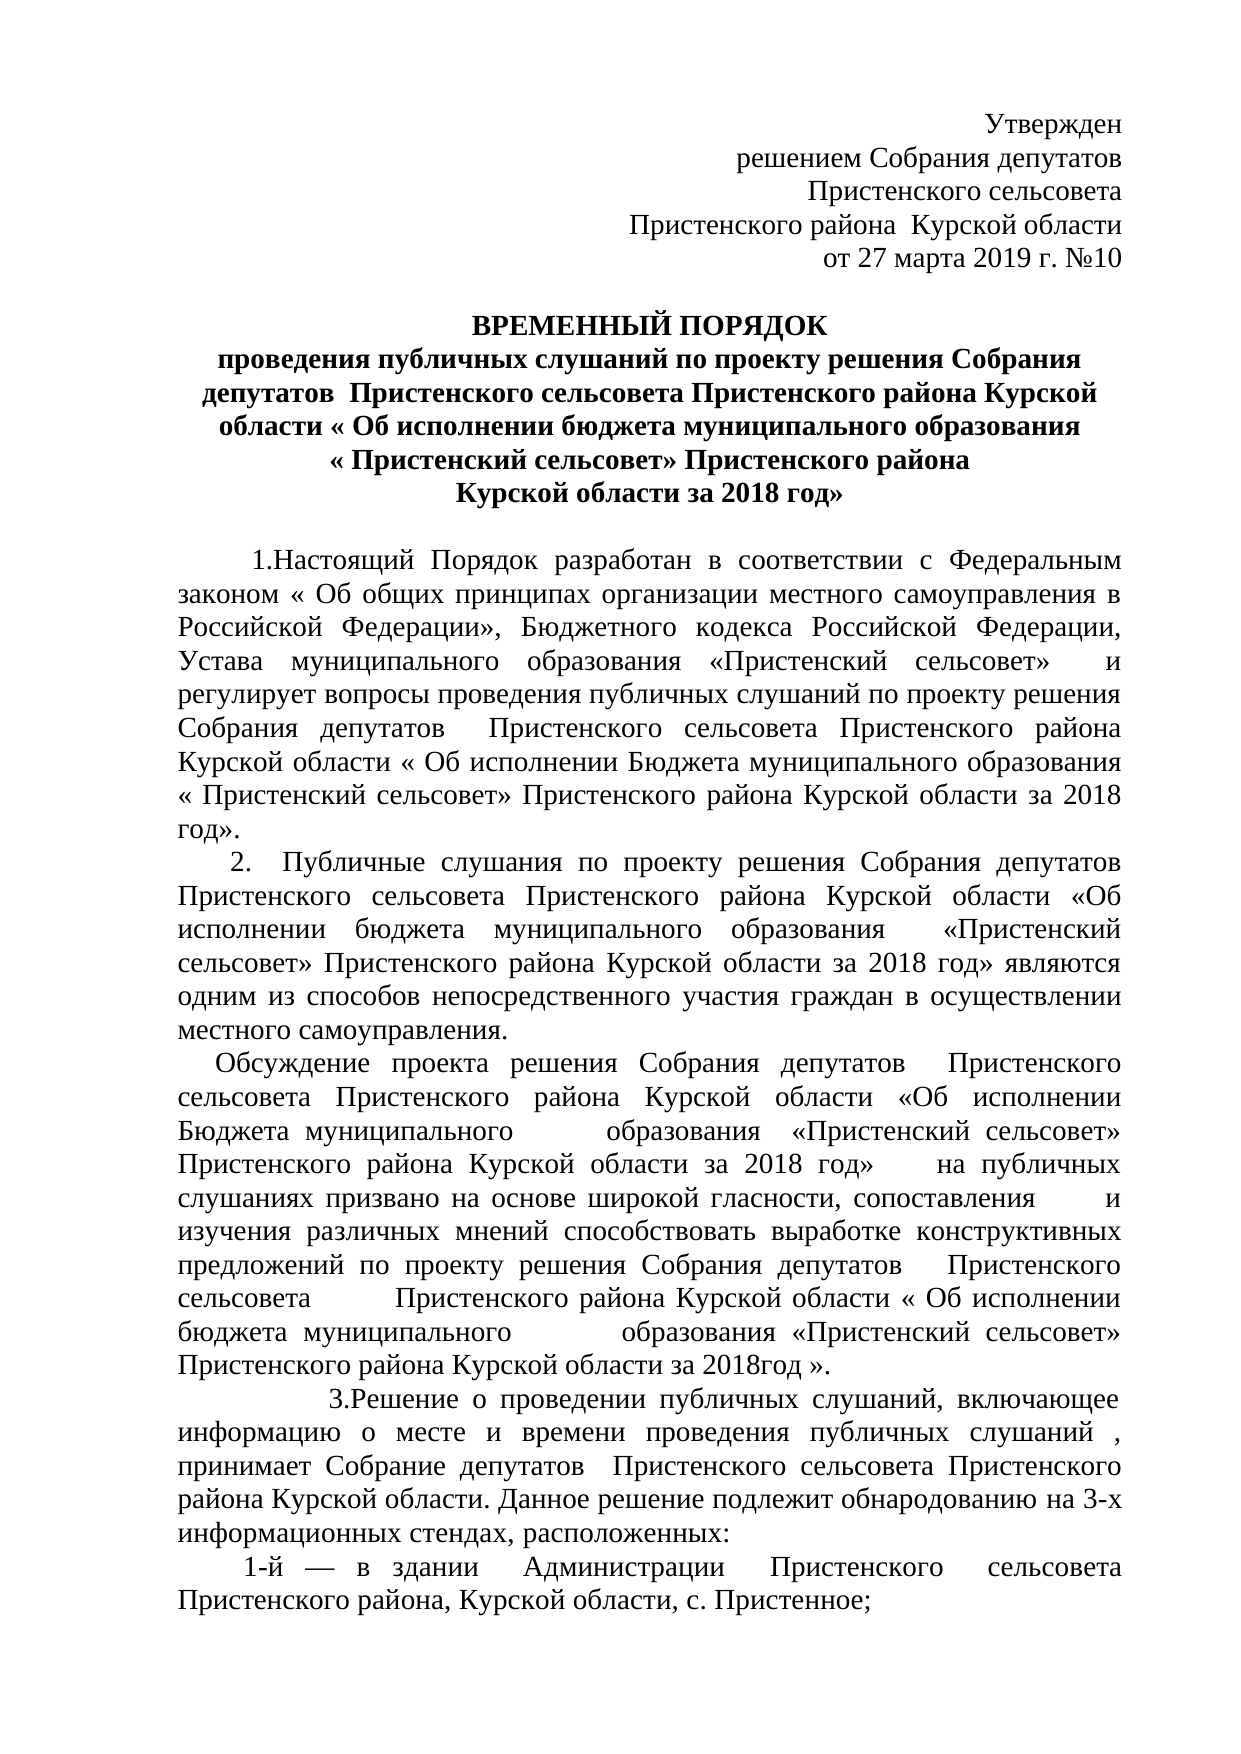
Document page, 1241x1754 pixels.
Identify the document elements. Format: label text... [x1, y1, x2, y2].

text Курской области за 2018 год» [177, 475, 1122, 509]
text 3.Решение о проведении публичных слушаний, включающее информацию о месте и времени проведения публичных слушаний , принимает Собрание депутатов Пристенского сельсовета Пристенского района Курской области. Данное решение подлежит обнародованию на 3-х информационных стендах, расположенных: [102, 1381, 1122, 1549]
text « Пристенский сельсовет» Пристенского района [177, 442, 1122, 475]
text ВРЕМЕННЫЙ ПОРЯДОК [177, 308, 1122, 341]
text 2. Публичные слушания по проекту решения Собрания депутатов Пристенского сельсовета Пристенского района Курской области «Об исполнении бюджета муниципального образования «Пристенский сельсовет» Пристенского района Курской области за 2018 год» являются одним из способов непосредственного участия граждан в осуществлении местного самоуправления. [177, 844, 1122, 1046]
text проведения публичных слушаний по проекту решения Собрания депутатов Пристенского сельсовета Пристенского района Курской области « Об исполнении бюджета муниципального образования [177, 341, 1122, 442]
text Обсуждение проекта решения Собрания депутатов Пристенского сельсовета Пристенского района Курской области «Об исполнении Бюджета муниципального образования «Пристенский сельсовет» Пристенского района Курской области за 2018 год» на публичных слушаниях призвано на основе широкой гласности, сопоставления и изучения различных мнений способствовать выработке конструктивных предложений по проекту решения Собрания депутатов Пристенского сельсовета Пристенского района Курской области « Об исполнении бюджета муниципального образования «Пристенский сельсовет» Пристенского района Курской области за 2018год ». [177, 1046, 1122, 1381]
text 1.Настоящий Порядок разработан в соответствии с Федеральным законом « Об общих принципах организации местного самоуправления в Российской Федерации», Бюджетного кодекса Российской Федерации, Устава муниципального образования «Пристенский сельсовет» и регулирует вопросы проведения публичных слушаний по проекту решения Собрания депутатов Пристенского сельсовета Пристенского района Курской области « Об исполнении Бюджета муниципального образования « Пристенский сельсовет» Пристенского района Курской области за 2018 год». [177, 542, 1122, 844]
text 1-й — в здании Администрации Пристенского сельсовета Пристенского района, Курской области, с. Пристенное; [177, 1549, 1122, 1616]
text Пристенского района Курской области [177, 207, 1122, 241]
text решением Собрания депутатов [177, 140, 1122, 173]
text Пристенского сельсовета [177, 173, 1122, 207]
text Утвержден [177, 106, 1122, 140]
text от 27 марта 2019 г. №10 [177, 241, 1122, 274]
